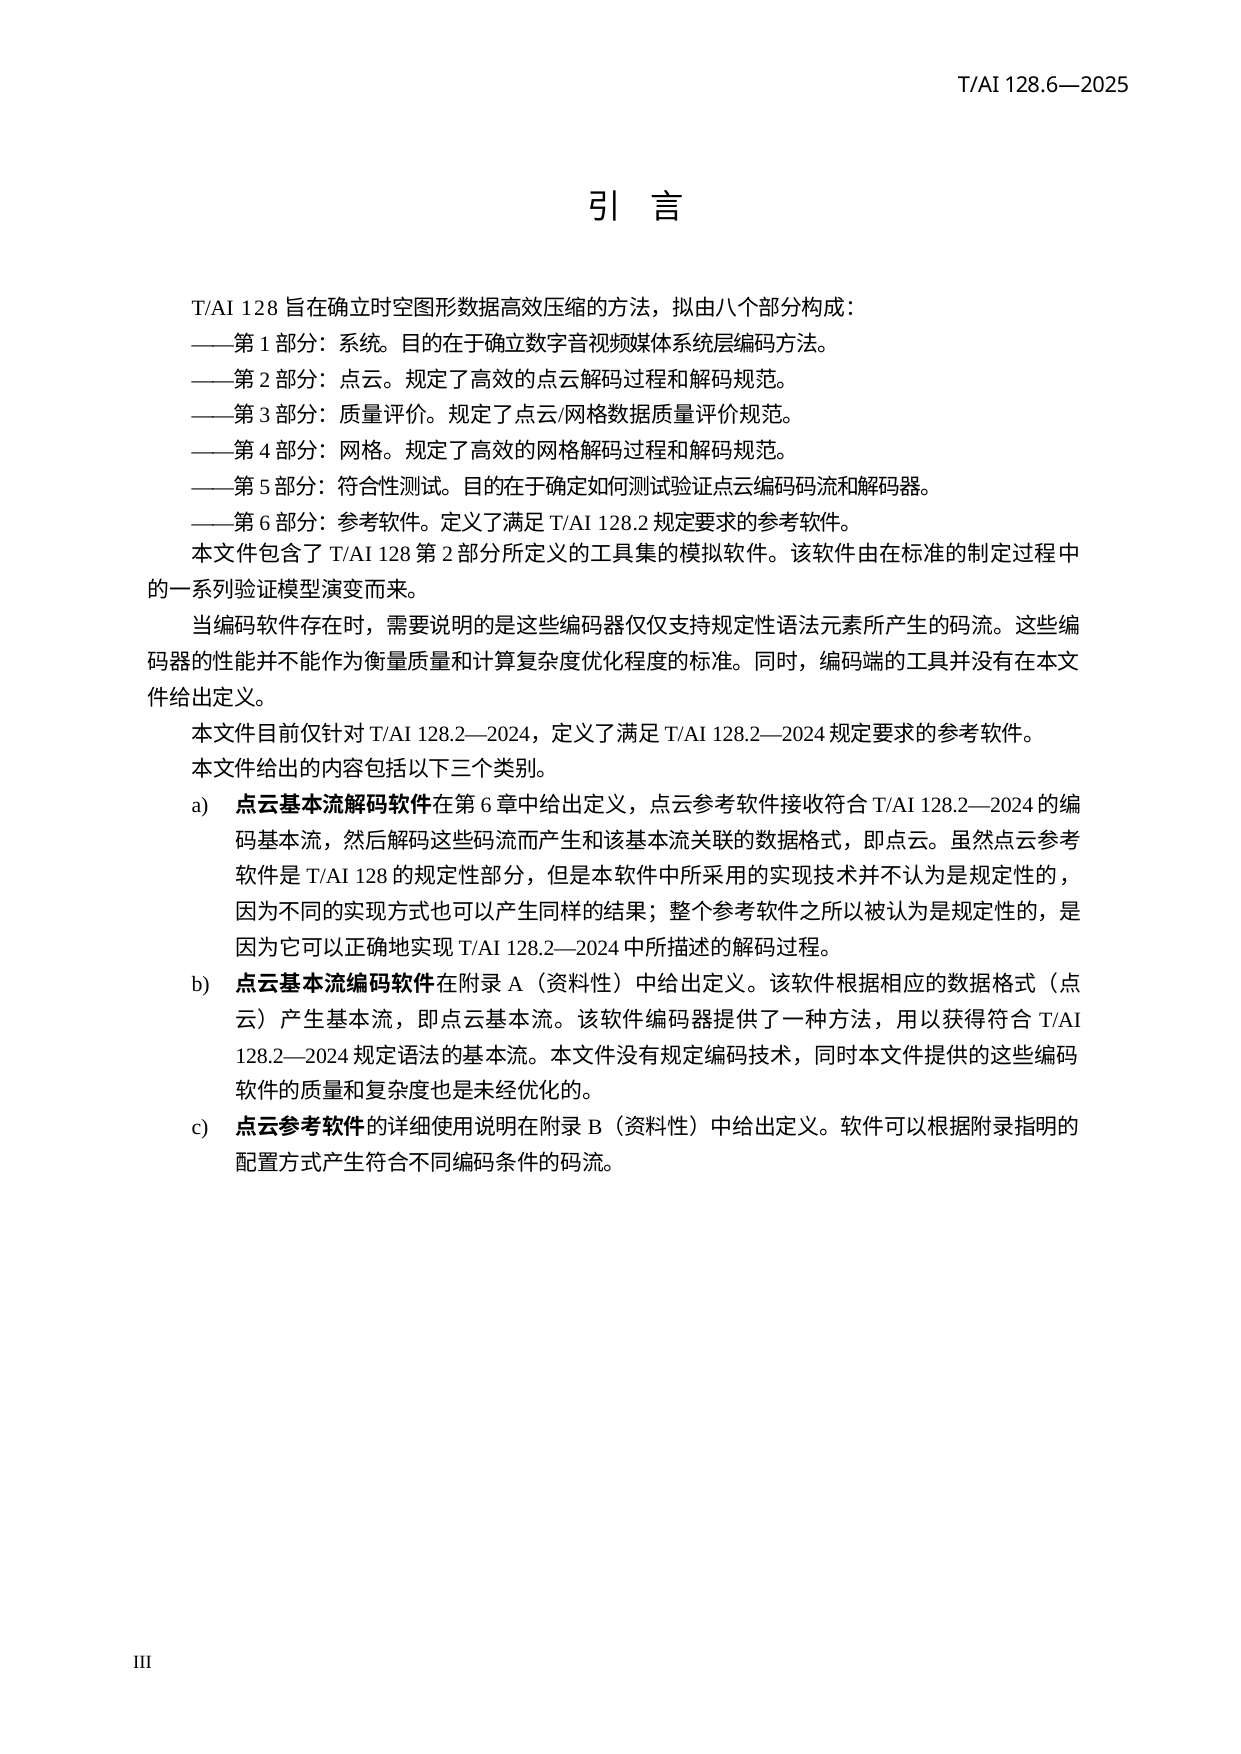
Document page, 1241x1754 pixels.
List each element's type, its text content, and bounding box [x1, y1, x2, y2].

text T/AI 128旨在确立时空图形数据高效压缩的方法，拟由八个部分构成： [191, 290, 1137, 322]
text 当编码软件存在时，需要说明的是这些编码器仅仅支持规定性语法元素所产生的码流。这些编码器的性能并不能作为衡量质量和计算复杂度优化程度的标准。同时，编码端的工具并没有在本文件给出定义。 [148, 608, 1081, 711]
text ——第 6 部分：参考软件。定义了满足T/AI 128.2规定要求的参考软件。 [191, 504, 1137, 536]
text 本文件目前仅针对T/AI 128.2—2024，定义了满足T/AI 128.2—2024规定要求的参考软件。 [191, 716, 1137, 747]
text ——第 2 部分：点云。规定了高效的点云解码过程和解码规范。 [191, 362, 1137, 393]
text ——第 3 部分：质量评价。规定了点云/网格数据质量评价规范。 [191, 397, 1137, 429]
text 引 言 [135, 179, 1137, 228]
text ——第 5 部分：符合性测试。目的在于确定如何测试验证点云编码码流和解码器。 [191, 469, 1137, 501]
list 点云参考软件的详细使用说明在附录B（资料性）中给出定义。软件可以根据附录指明的配置方式产生符合不同编码条件的码流。 [191, 1109, 1081, 1177]
text 本文件包含了T/AI 128第2部分所定义的工具集的模拟软件。该软件由在标准的制定过程中的一系列验证模型演变而来。 [148, 536, 1081, 604]
text ——第 4 部分：网格。规定了高效的网格解码过程和解码规范。 [191, 433, 1137, 465]
list 点云基本流编码软件在附录A（资料性）中给出定义。该软件根据相应的数据格式（点云）产生基本流，即点云基本流。该软件编码器提供了一种方法，用以获得符合T/AI 128.2—2024规定语法的基本流。本文件没有规定编码技术，同时本文件提供的这些编码软件的质量和复杂度也是未经优化的。 [191, 966, 1081, 1105]
text ——第 1 部分：系统。目的在于确立数字音视频媒体系统层编码方法。 [191, 326, 1137, 358]
list 点云基本流解码软件在第6章中给出定义，点云参考软件接收符合T/AI 128.2—2024的编码基本流，然后解码这些码流而产生和该基本流关联的数据格式，即点云。虽然点云参考软件是T/AI 128的规定性部分，但是本软件中所采用的实现技术并不认为是规定性的，因为不同的实现方式也可以产生同样的结果；整个参考软件之所以被认为是规定性的，是因为它可以正确地实现T/AI 128.2—2024中所描述的解码过程。 [191, 787, 1081, 962]
text 本文件给出的内容包括以下三个类别。 [191, 751, 1137, 783]
